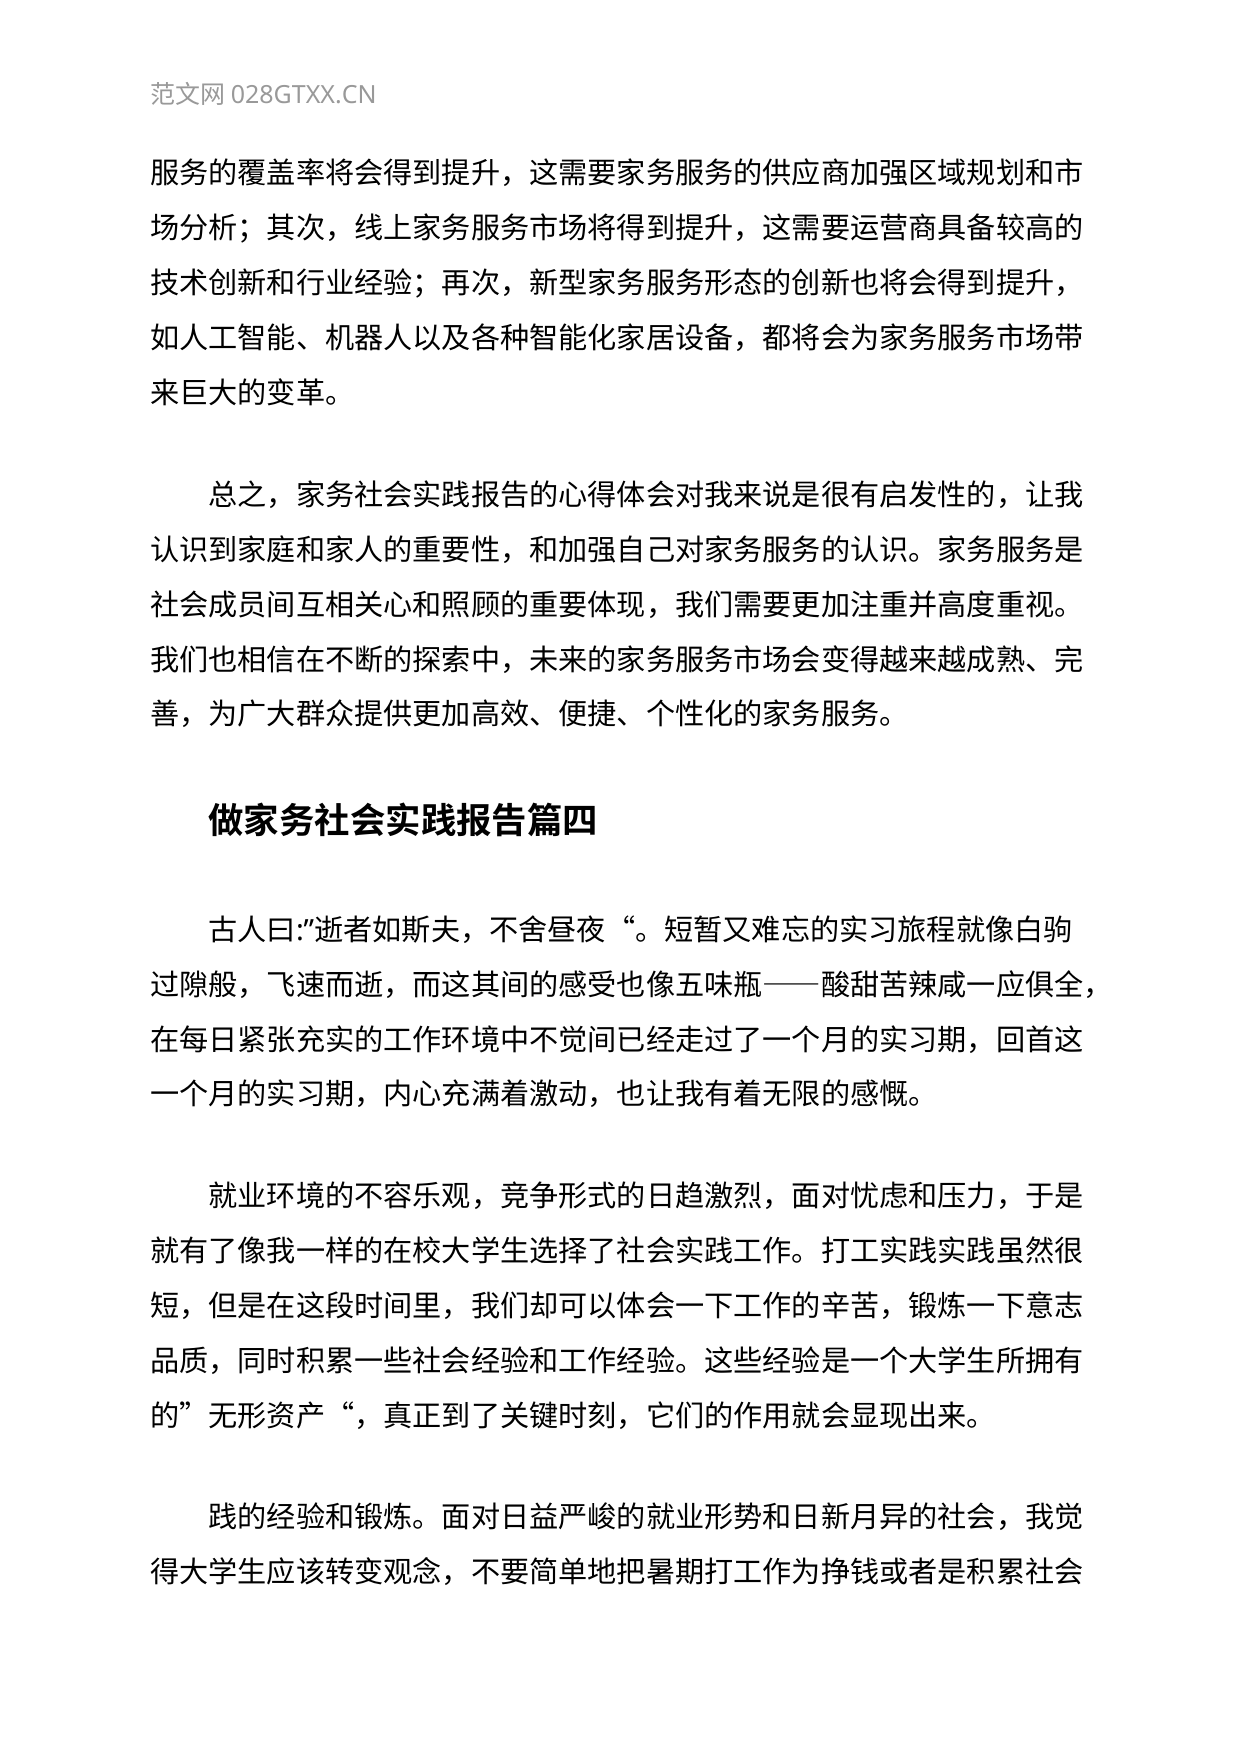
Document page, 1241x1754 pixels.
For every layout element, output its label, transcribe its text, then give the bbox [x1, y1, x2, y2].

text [150, 150, 1090, 412]
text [150, 1494, 1090, 1591]
text 就业环境的不容乐观，竞争形式的日趋激烈，面对忧虑和压力，于是就有了像我一样的在校大学生选择了社会实践工作。打工实践实践虽然很短，但是在这段时间里，我们却可以体会一下工作的辛苦，锻炼一下意志品质，同时积累一些社会经验和工作经验。这些经验是一个大学生所拥有的”无形资产“，真正到了关键时刻，它们的作用就会显现出来。 [150, 1173, 1090, 1434]
text 总之，家务社会实践报告的心得体会对我来说是很有启发性的，让我认识到家庭和家人的重要性，和加强自己对家务服务的认识。家务服务是社会成员间互相关心和照顾的重要体现，我们需要更加注重并高度重视。我们也相信在不断的探索中，未来的家务服务市场会变得越来越成熟、完善，为广大群众提供更加高效、便捷、个性化的家务服务。 [150, 471, 1090, 733]
text 做家务社会实践报告篇四 [150, 793, 1090, 844]
text 古人曰:”逝者如斯夫，不舍昼夜“。短暂又难忘的实习旅程就像白驹过隙般，飞速而逝，而这其间的感受也像五味瓶——酸甜苦辣咸一应俱全，在每日紧张充实的工作环境中不觉间已经走过了一个月的实习期，回首这一个月的实习期，内心充满着激动，也让我有着无限的感慨。 [150, 906, 1090, 1113]
